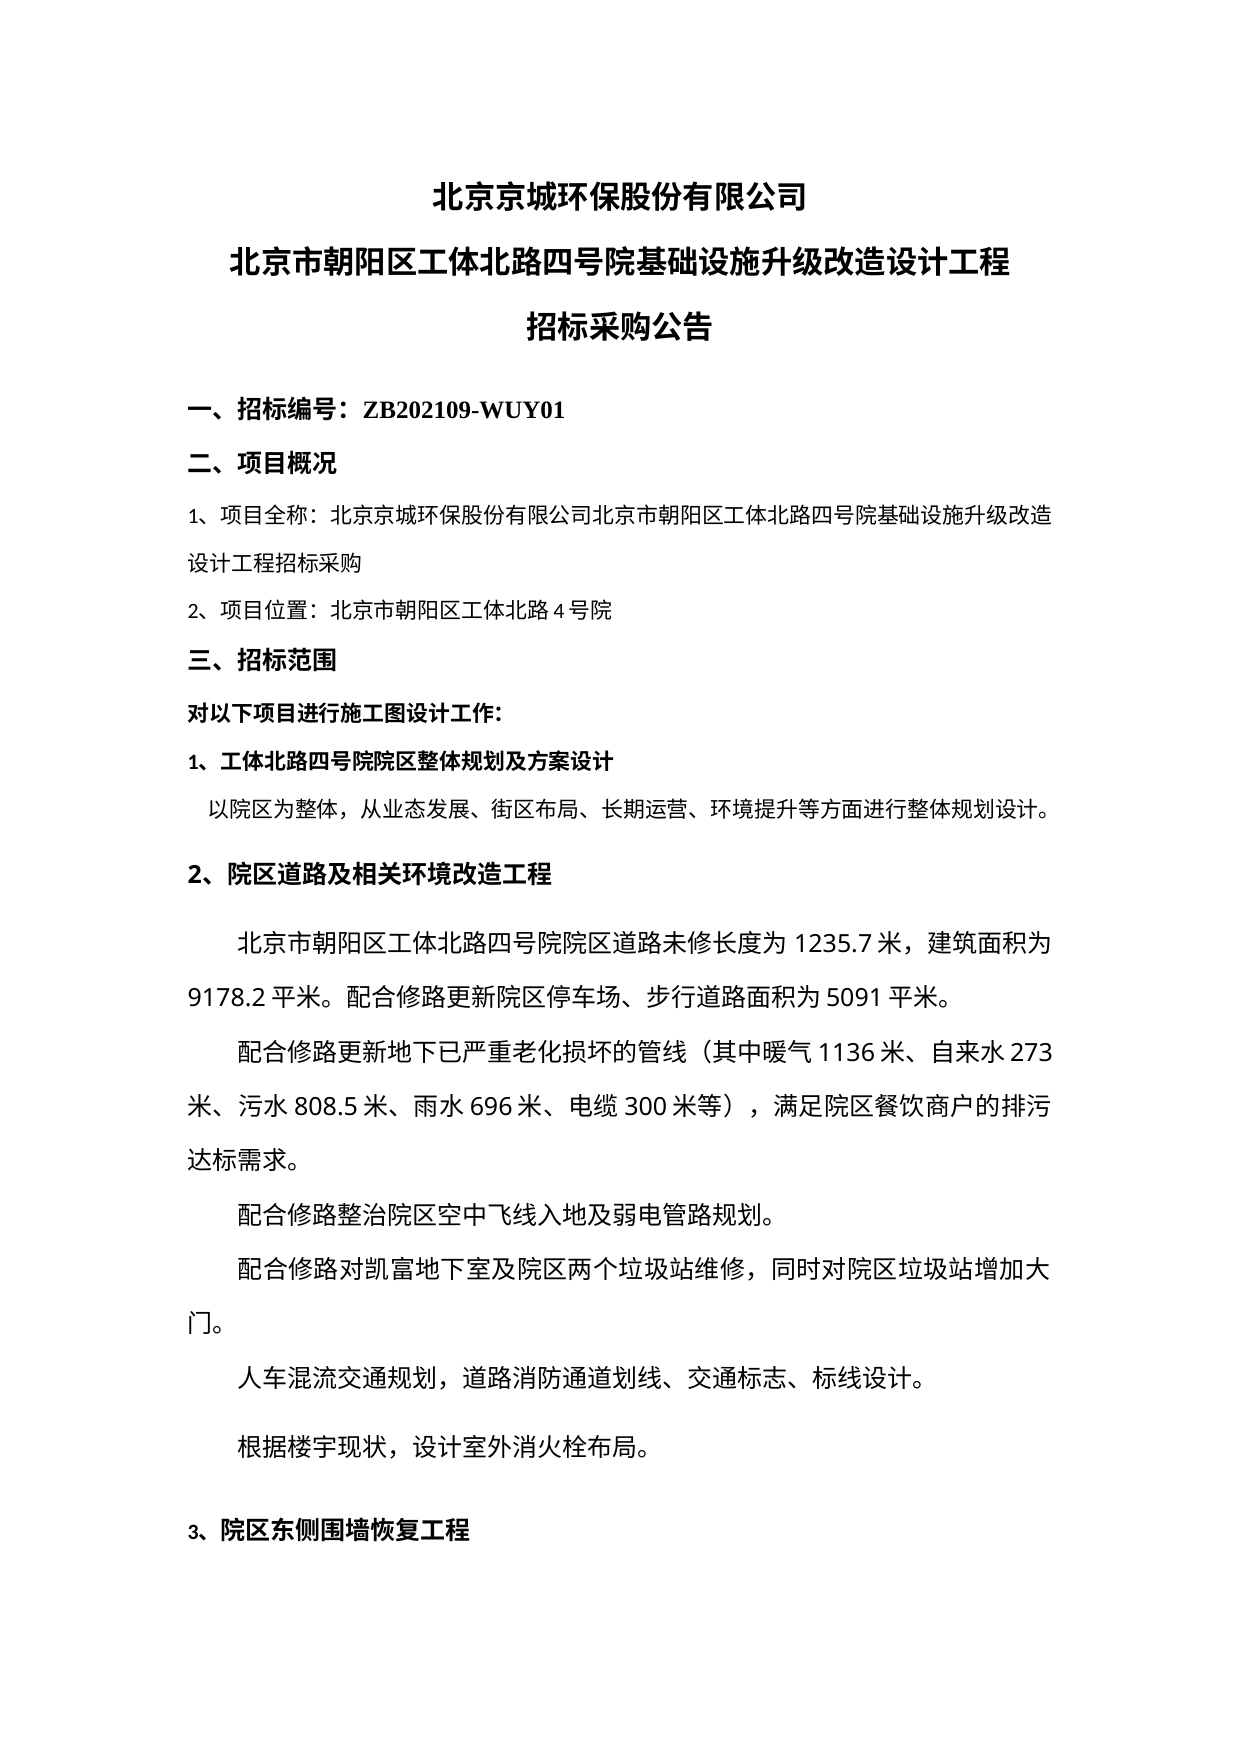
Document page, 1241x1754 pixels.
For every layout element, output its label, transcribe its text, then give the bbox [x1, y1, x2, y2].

text 人车混流交通规划，道路消防通道划线、交通标志、标线设计。 [187, 1358, 1053, 1394]
text 配合修路更新地下已严重老化损坏的管线（其中暖气1136米、自来水273米、污水808.5米、雨水696米、电缆300米等），满足院区餐饮商户的排污达标需求。 [187, 1032, 1053, 1177]
subtitle 二、项目概况 [187, 444, 1053, 480]
subtitle 一、招标编号：ZB202109-WUY01 [187, 389, 1053, 426]
text 对以下项目进行施工图设计工作： [187, 695, 1053, 728]
subtitle 三、招标范围 [187, 641, 1053, 677]
list 以院区为整体，从业态发展、街区布局、长期运营、环境提升等方面进行整体规划设计。 [187, 792, 1053, 824]
subtitle 北京市朝阳区工体北路四号院基础设施升级改造设计工程 [187, 227, 1053, 292]
text 1、项目全称：北京京城环保股份有限公司北京市朝阳区工体北路四号院基础设施升级改造设计工程招标采购 [187, 498, 1053, 577]
text 2、项目位置：北京市朝阳区工体北路4号院 [187, 593, 1053, 625]
text 北京市朝阳区工体北路四号院院区道路未修长度为1235.7米，建筑面积为9178.2平米。配合修路更新院区停车场、步行道路面积为5091平米。 [187, 923, 1053, 1014]
subtitle 北京京城环保股份有限公司 [187, 162, 1053, 227]
text 配合修路整治院区空中飞线入地及弱电管路规划。 [187, 1195, 1053, 1231]
text 配合修路对凯富地下室及院区两个垃圾站维修，同时对院区垃圾站增加大门。 [187, 1249, 1053, 1340]
list 根据楼宇现状，设计室外消火栓布局。 [187, 1413, 1053, 1478]
list 工体北路四号院院区整体规划及方案设计 [187, 743, 1053, 776]
list 院区道路及相关环境改造工程 [187, 840, 1053, 905]
subtitle 招标采购公告 [187, 292, 1053, 357]
list 院区东侧围墙恢复工程 [187, 1496, 1053, 1561]
